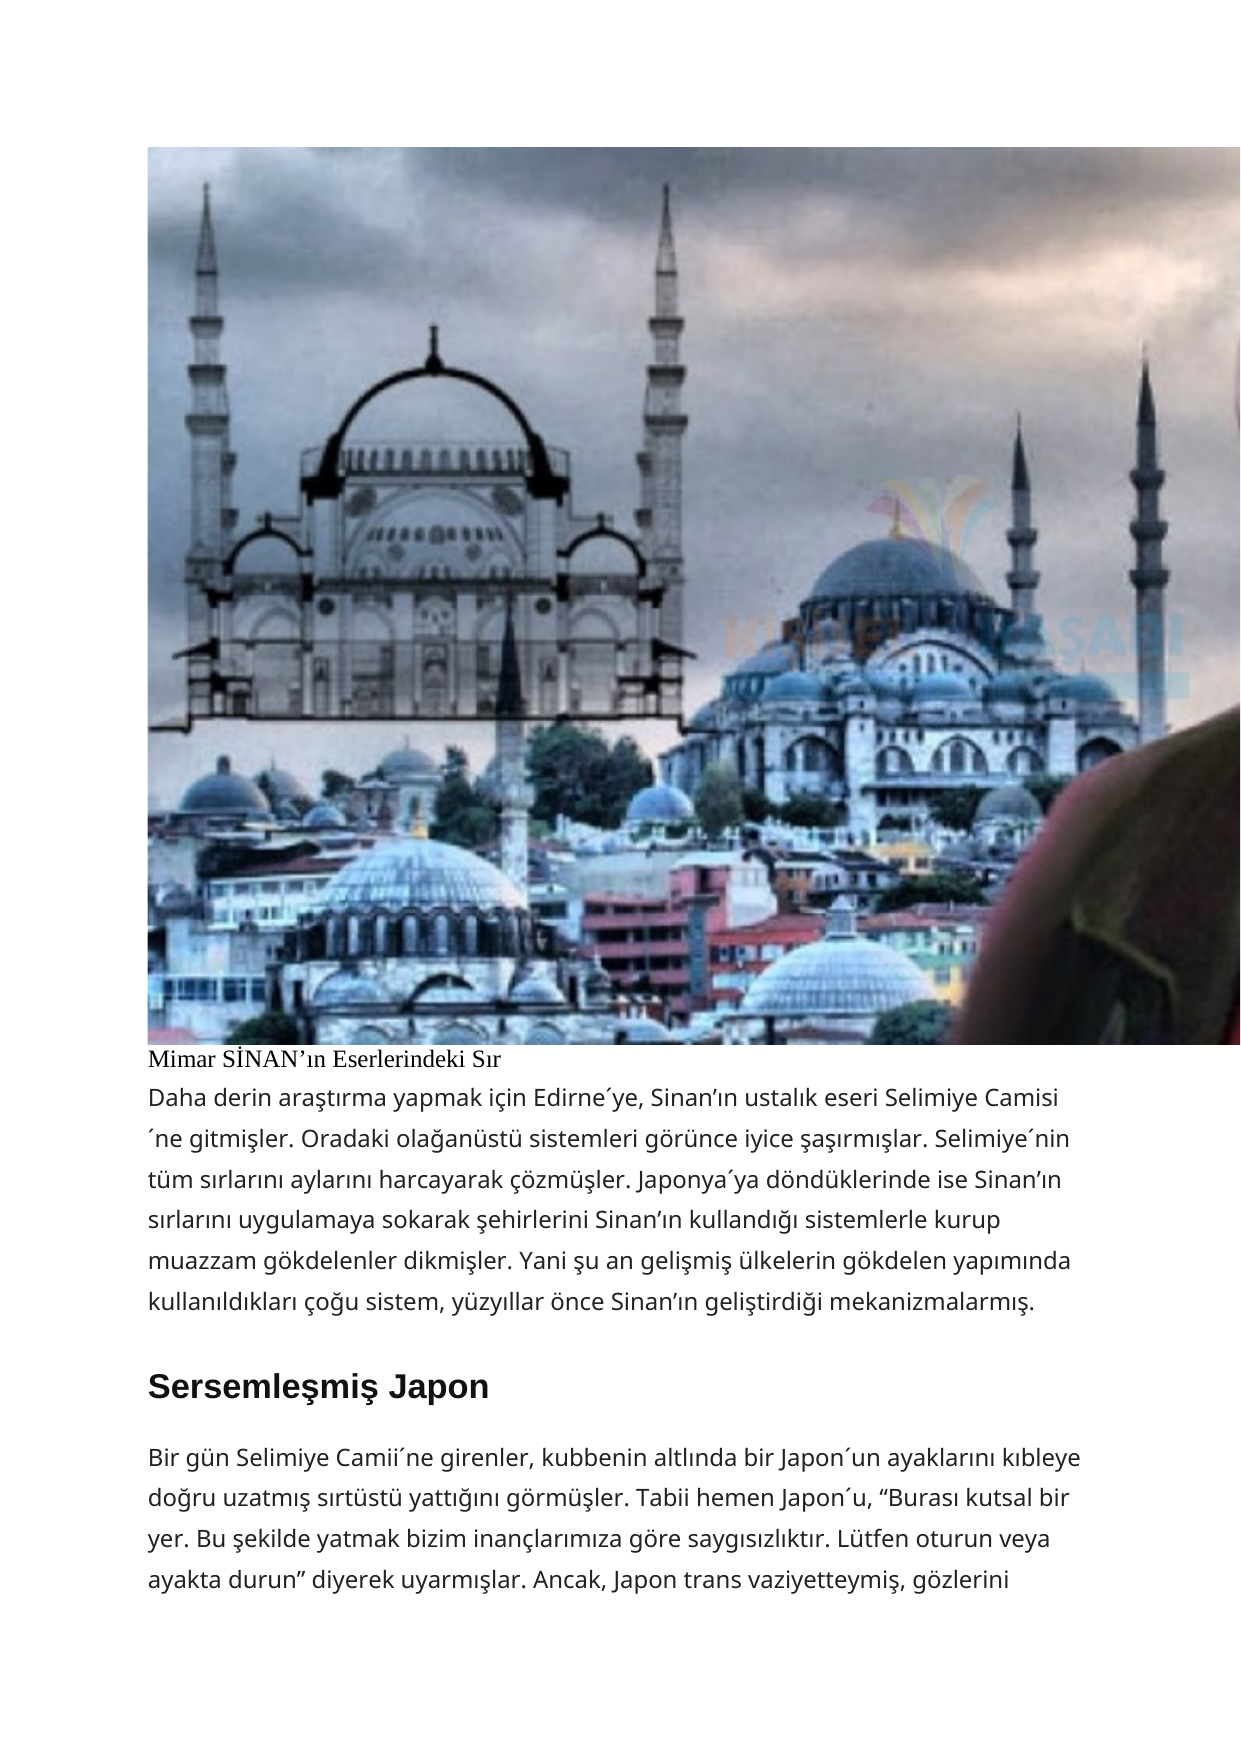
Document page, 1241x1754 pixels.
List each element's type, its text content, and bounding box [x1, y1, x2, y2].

picture [147, 147, 1241, 1045]
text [148, 1432, 1093, 1595]
text Daha derin araştırma yapmak için Edirne´ye, Sinan’ın ustalık eseri Selimiye Camisi´ne gitmişler. Oradaki olağanüstü sistemleri görünce iyice şaşırmışlar. Selimiye´nin tüm sırlarını aylarını harcayarak çözmüşler. Japonya´ya döndüklerinde ise Sinan’ın sırlarını uygulamaya sokarak şehirlerini Sinan’ın kullandığı sistemlerle kurup muazzam gökdelenler dikmişler. Yani şu an gelişmiş ülkelerin gökdelen yapımında kullanıldıkları çoğu sistem, yüzyıllar önce Sinan’ın geliştirdiği mekanizmalarmış. [148, 1073, 1093, 1317]
text Mimar SİNAN’ın Eserlerindeki Sır [148, 1045, 1093, 1073]
text Sersemleşmiş Japon [148, 1359, 1093, 1406]
